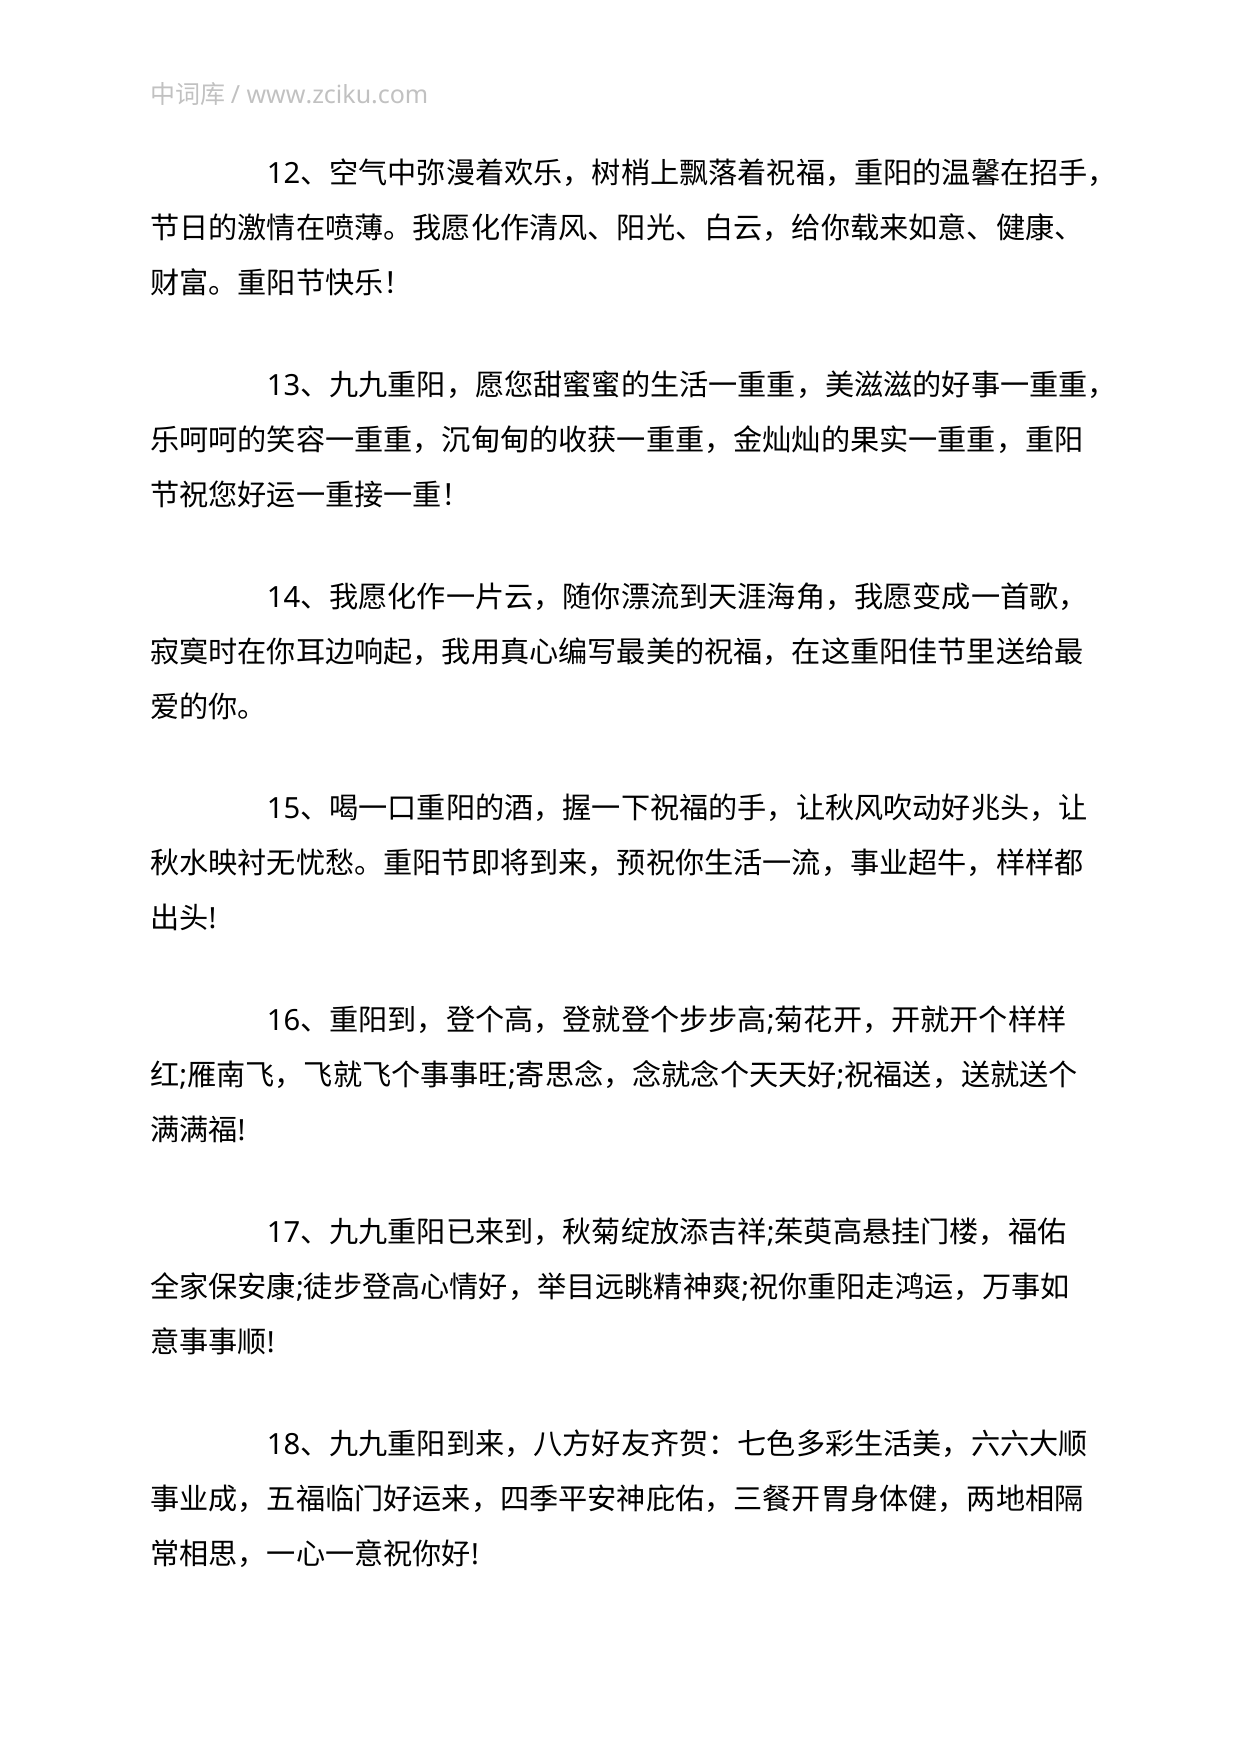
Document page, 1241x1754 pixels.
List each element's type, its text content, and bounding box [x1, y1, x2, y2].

text 14、我愿化作一片云，随你漂流到天涯海角，我愿变成一首歌，寂寞时在你耳边响起，我用真心编写最美的祝福，在这重阳佳节里送给最爱的你。 [150, 573, 1090, 726]
text 18、九九重阳到来，八方好友齐贺：七色多彩生活美，六六大顺事业成，五福临门好运来，四季平安神庇佑，三餐开胃身体健，两地相隔常相思，一心一意祝你好! [150, 1421, 1090, 1573]
text 15、喝一口重阳的酒，握一下祝福的手，让秋风吹动好兆头，让秋水映衬无忧愁。重阳节即将到来，预祝你生活一流，事业超牛，样样都出头! [150, 785, 1090, 937]
text 16、重阳到，登个高，登就登个步步高;菊花开，开就开个样样红;雁南飞，飞就飞个事事旺;寄思念，念就念个天天好;祝福送，送就送个满满福! [150, 997, 1090, 1149]
text 12、空气中弥漫着欢乐，树梢上飘落着祝福，重阳的温馨在招手，节日的激情在喷薄。我愿化作清风、阳光、白云，给你载来如意、健康、财富。重阳节快乐！ [150, 150, 1090, 302]
text 17、九九重阳已来到，秋菊绽放添吉祥;茱萸高悬挂门楼，福佑全家保安康;徒步登高心情好，举目远眺精神爽;祝你重阳走鸿运，万事如意事事顺! [150, 1209, 1090, 1361]
text 13、九九重阳，愿您甜蜜蜜的生活一重重，美滋滋的好事一重重，乐呵呵的笑容一重重，沉甸甸的收获一重重，金灿灿的果实一重重，重阳节祝您好运一重接一重！ [150, 362, 1090, 514]
